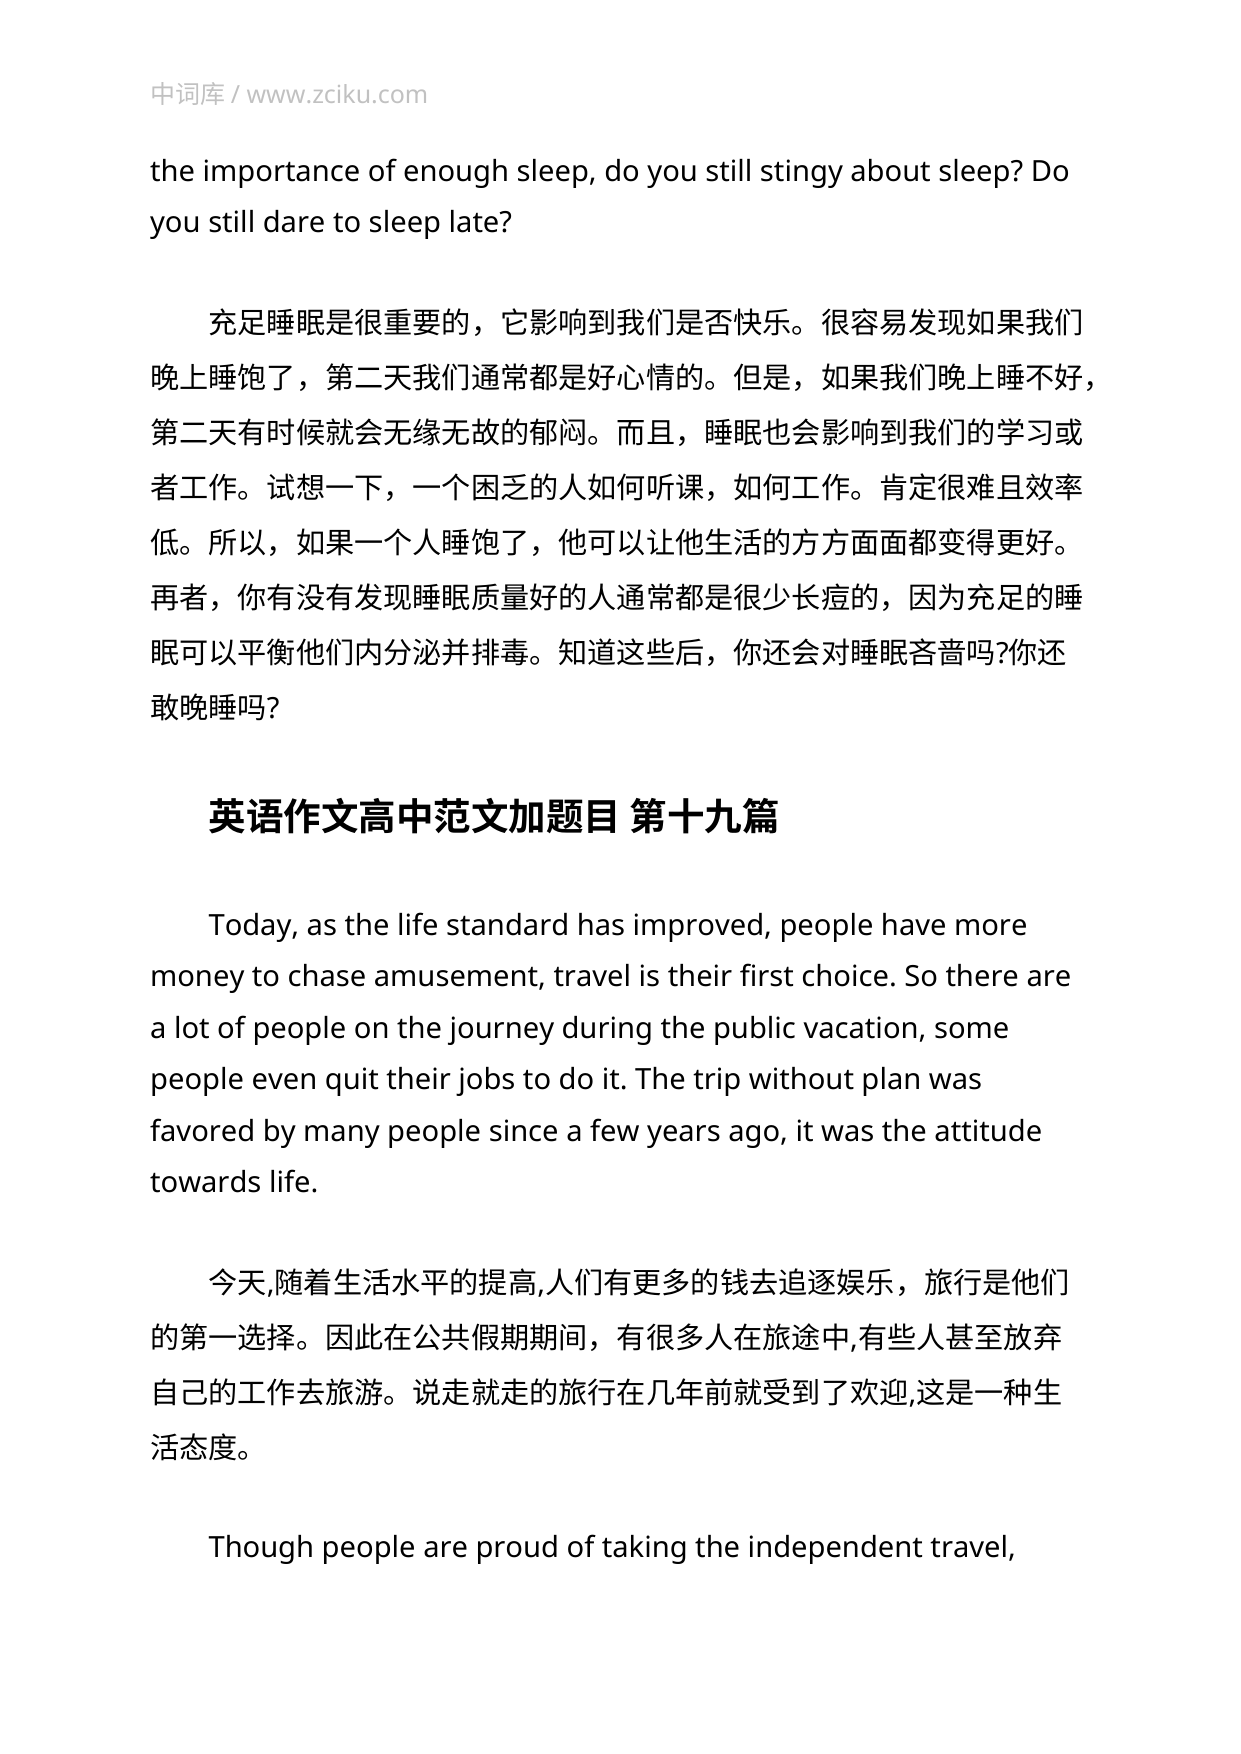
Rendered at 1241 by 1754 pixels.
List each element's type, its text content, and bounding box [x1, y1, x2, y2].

text 充足睡眠是很重要的，它影响到我们是否快乐。很容易发现如果我们晚上睡饱了，第二天我们通常都是好心情的。但是，如果我们晚上睡不好，第二天有时候就会无缘无故的郁闷。而且，睡眠也会影响到我们的学习或者工作。试想一下，一个困乏的人如何听课，如何工作。肯定很难且效率低。所以，如果一个人睡饱了，他可以让他生活的方方面面都变得更好。再者，你有没有发现睡眠质量好的人通常都是很少长痘的，因为充足的睡眠可以平衡他们内分泌并排毒。知道这些后，你还会对睡眠吝啬吗?你还敢晚睡吗? [150, 300, 1090, 727]
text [150, 150, 1090, 241]
text 英语作文高中范文加题目 第十九篇 [150, 786, 1090, 841]
text 今天,随着生活水平的提高,人们有更多的钱去追逐娱乐，旅行是他们的第一选择。因此在公共假期期间，有很多人在旅途中,有些人甚至放弃自己的工作去旅游。说走就走的旅行在几年前就受到了欢迎,这是一种生活态度。 [150, 1260, 1090, 1467]
text Today, as the life standard has improved, people have more money to chase amusement, travel is their first choice. So there are a lot of people on the journey during the public vacation, some people even quit their jobs to do it. The trip without plan was favored by many people since a few years ago, it was the attitude towards life. [150, 904, 1090, 1201]
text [150, 1527, 1090, 1566]
